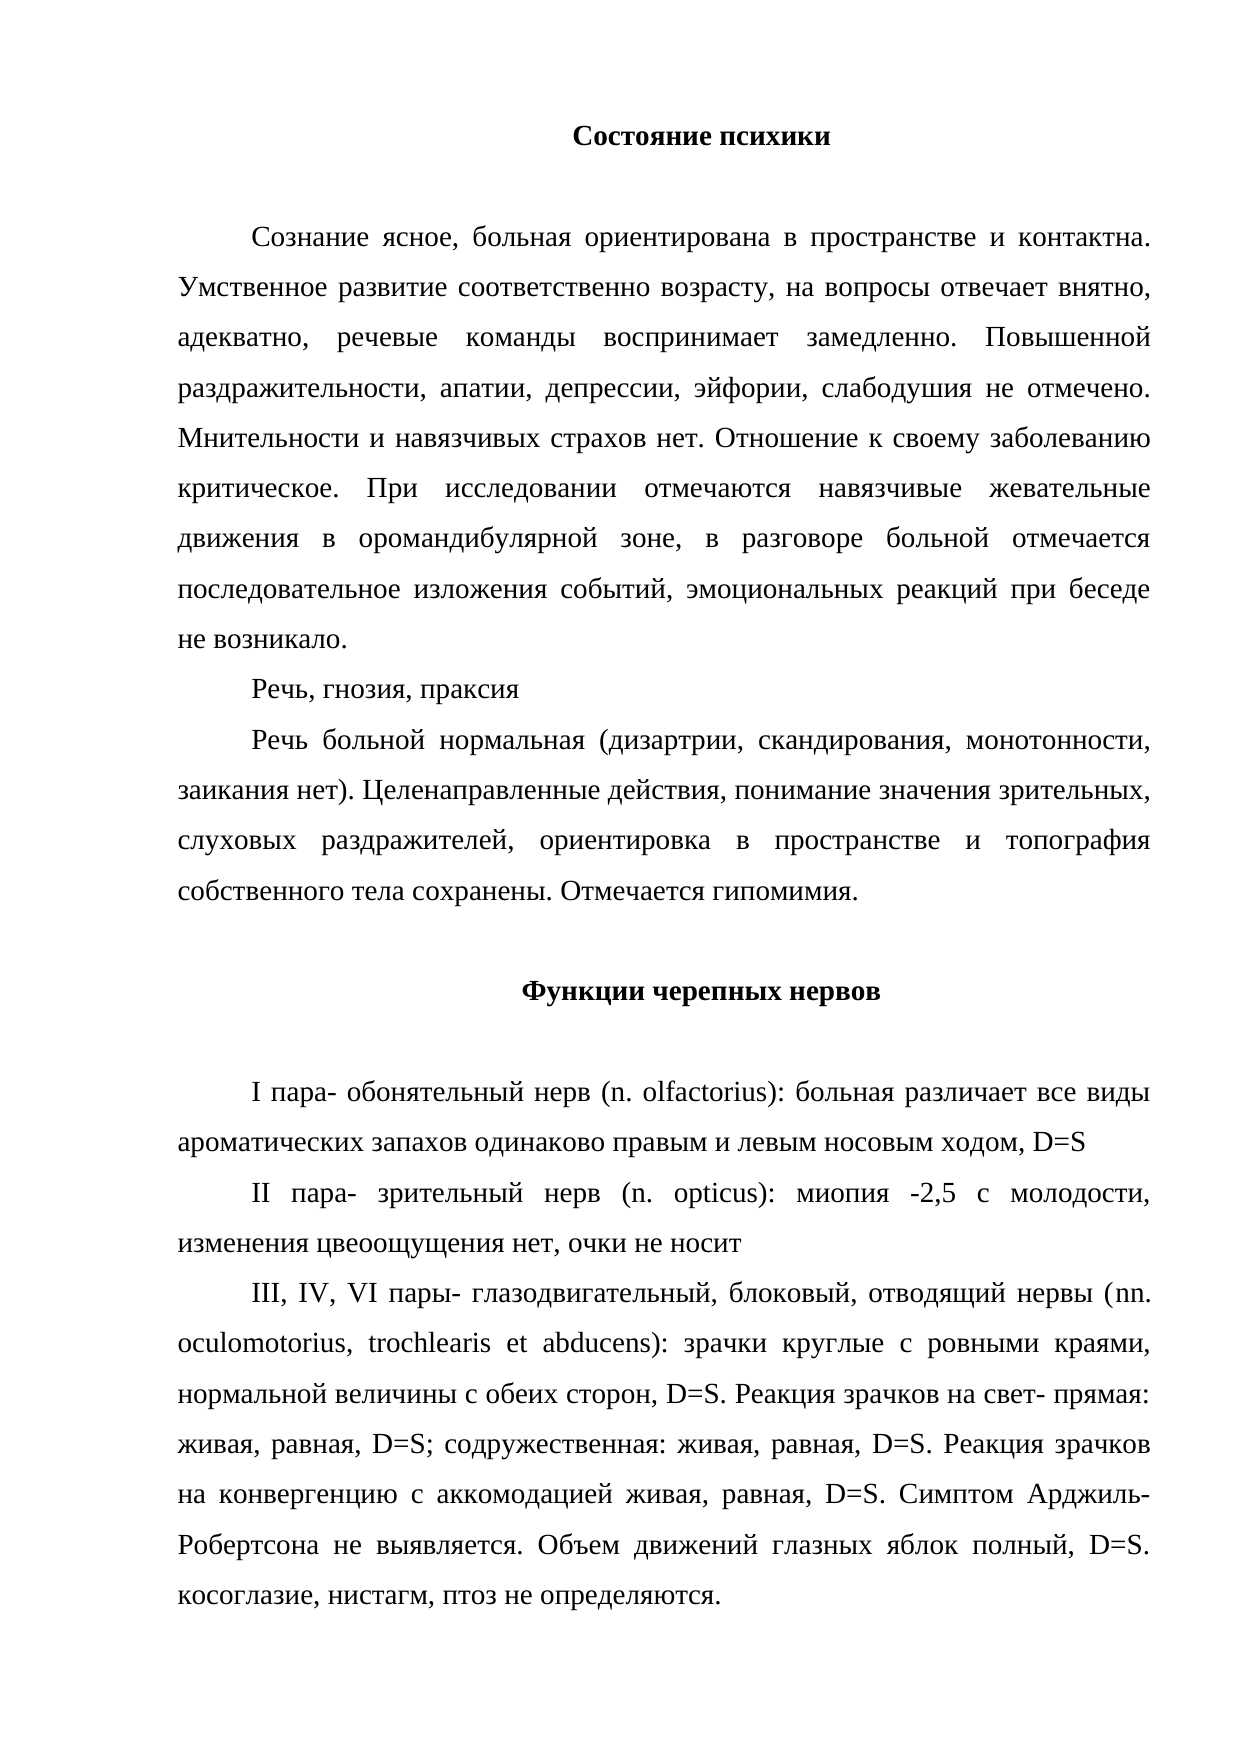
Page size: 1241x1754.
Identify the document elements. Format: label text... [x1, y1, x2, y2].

text Сознание ясное, больная ориентирована в пространстве и контактна. Умственное развитие соответственно возрасту, на вопросы отвечает внятно, адекватно, речевые команды воспринимает замедленно. Повышенной раздражительности, апатии, депрессии, эйфории, слабодушия не отмечено. Мнительности и навязчивых страхов нет. Отношение к своему заболеванию критическое. При исследовании отмечаются навязчивые жевательные движения в оромандибулярной зоне, в разговоре больной отмечается последовательное изложения событий, эмоциональных реакций при беседе не возникало. [177, 219, 1152, 655]
text Функции черепных нервов [177, 973, 1152, 1007]
text II пара- зрительный нерв (n. opticus): миопия -2,5 с молодости, изменения цвеоощущения нет, очки не носит [177, 1175, 1152, 1258]
text I пара- обонятельный нерв (n. olfactorius): больная различает все виды ароматических запахов одинаково правым и левым носовым ходом, D=S [177, 1074, 1152, 1158]
text Речь, гнозия, праксия [177, 672, 1152, 705]
text Состояние психики [177, 118, 1152, 152]
text III, IV, VI пары- глазодвигательный, блоковый, отводящий нервы (nn. oculomotorius, trochlearis et abducens): зрачки круглые c ровными краями, нормальной величины с обеих сторон, D=S. Реакция зрачков на свет- прямая: живая, равная, D=S; содружественная: живая, равная, D=S. Реакция зрачков на конвергенцию с аккомодацией живая, равная, D=S. Симптом Арджиль-Робертсона не выявляется. Объем движений глазных яблок полный, D=S. косоглазие, нистагм, птоз не определяются. [177, 1275, 1152, 1611]
text Речь больной нормальная (дизартрии, скандирования, монотонности, заикания нет). Целенаправленные действия, понимание значения зрительных, слуховых раздражителей, ориентировка в пространстве и топография собственного тела сохранены. Отмечается гипомимия. [177, 722, 1152, 906]
